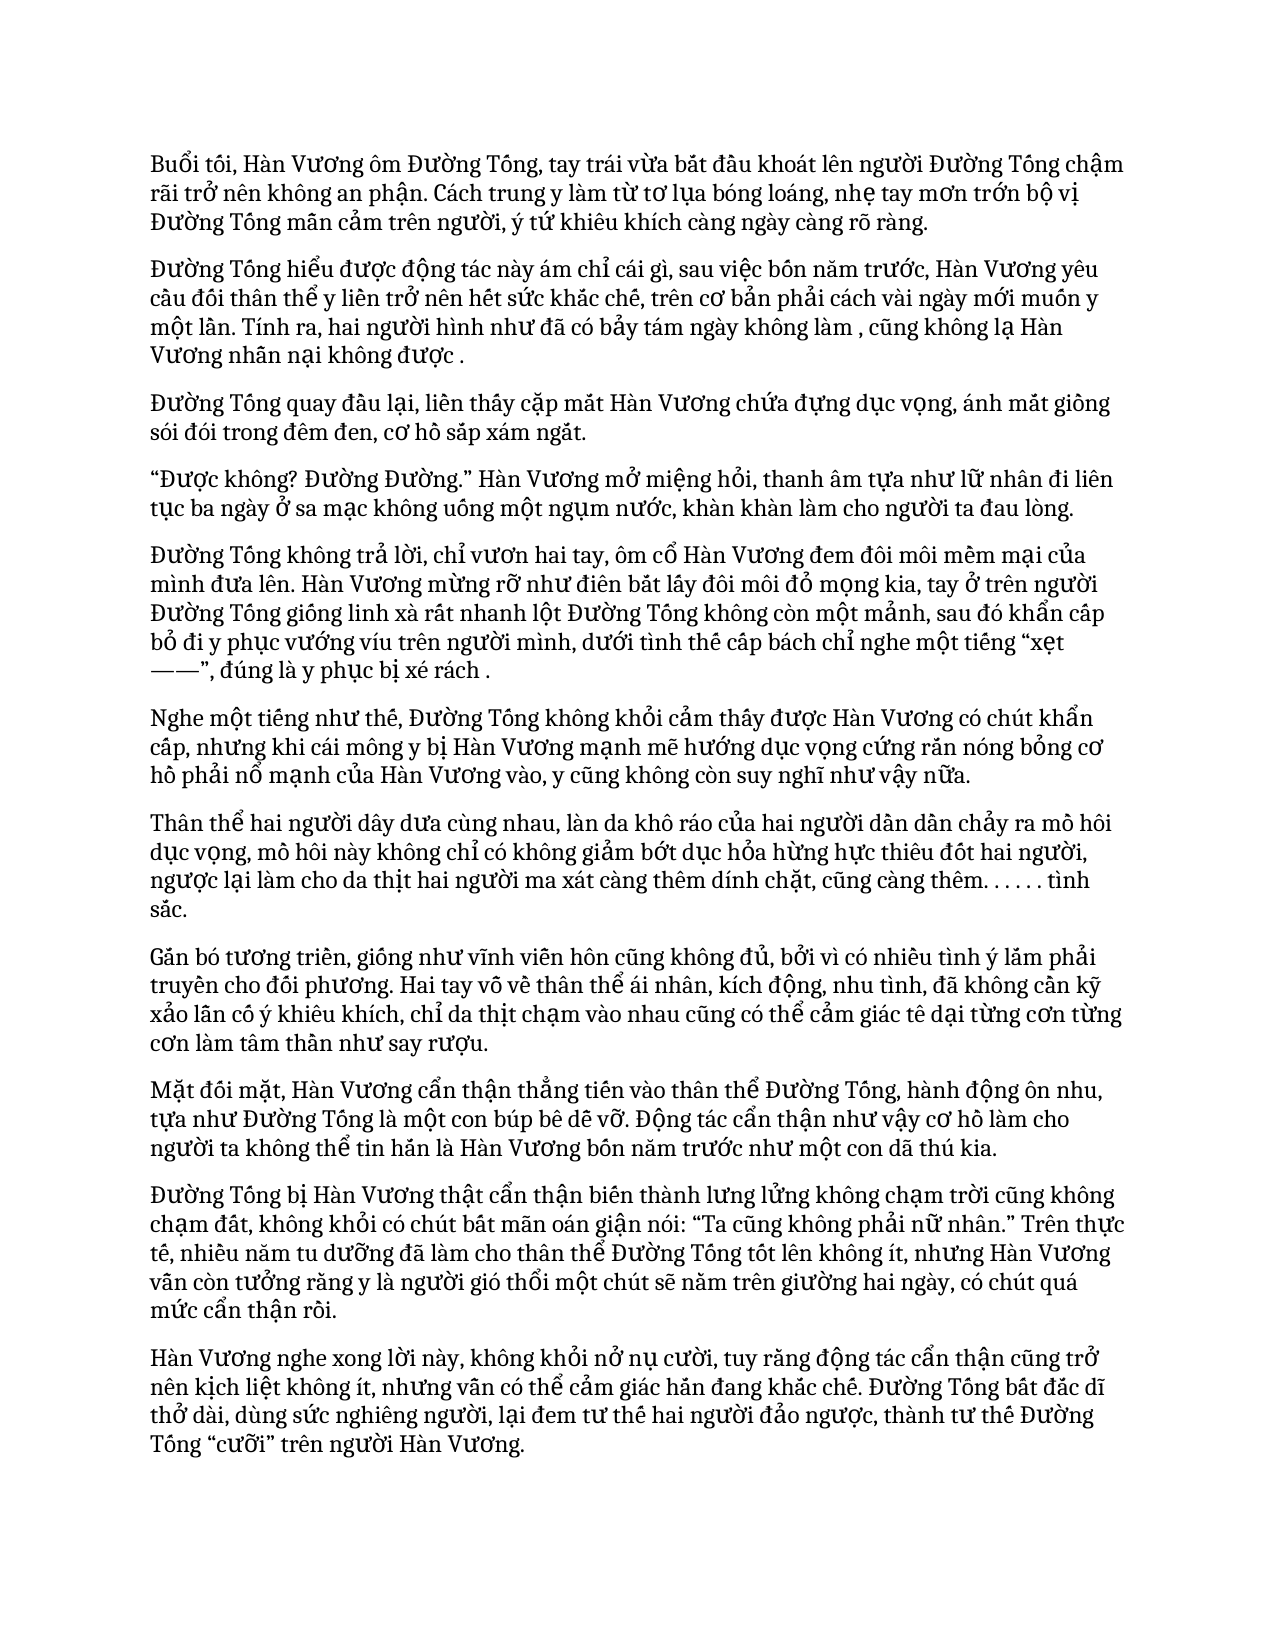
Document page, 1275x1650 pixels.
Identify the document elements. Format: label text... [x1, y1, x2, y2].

text Gắn bó tương triền, giống như vĩnh viễn hôn cũng không đủ, bởi vì có nhiều tình ý lắm phải truyền cho đối phương. Hai tay vỗ về thân thể ái nhân, kích động, nhu tình, đã không cần kỹ xảo lẫn cố ý khiêu khích, chỉ da thịt chạm vào nhau cũng có thể cảm giác tê dại từng cơn từng cơn làm tâm thần như say rượu. [150, 942, 1125, 1057]
text Hàn Vương nghe xong lời này, không khỏi nở nụ cười, tuy rằng động tác cẩn thận cũng trở nên kịch liệt không ít, nhưng vẫn có thể cảm giác hắn đang khắc chế. Đường Tống bất đắc dĩ thở dài, dùng sức nghiêng người, lại đem tư thế hai người đảo ngược, thành tư thế Đường Tống “cưỡi” trên người Hàn Vương. [150, 1344, 1125, 1459]
text Đường Tống hiểu được động tác này ám chỉ cái gì, sau việc bốn năm trước, Hàn Vương yêu cầu đối thân thể y liền trở nên hết sức khắc chế, trên cơ bản phải cách vài ngày mới muốn y một lần. Tính ra, hai người hình như đã có bảy tám ngày không làm , cũng không lạ Hàn Vương nhẫn nại không được . [150, 255, 1125, 370]
text Đường Tống quay đầu lại, liền thấy cặp mắt Hàn Vương chứa đựng dục vọng, ánh mắt giồng sói đói trong đêm đen, cơ hồ sắp xám ngắt. [150, 389, 1125, 446]
text Mặt đối mặt, Hàn Vương cẩn thận thẳng tiến vào thân thể Đường Tống, hành động ôn nhu, tựa như Đường Tống là một con búp bê dễ vỡ. Động tác cẩn thận như vậy cơ hồ làm cho người ta không thể tin hắn là Hàn Vương bốn năm trước như một con dã thú kia. [150, 1076, 1125, 1162]
text Đường Tống không trả lời, chỉ vươn hai tay, ôm cổ Hàn Vương đem đôi môi mềm mại của mình đưa lên. Hàn Vương mừng rỡ như điên bắt lấy đôi môi đỏ mọng kia, tay ở trên người Đường Tống giống linh xà rất nhanh lột Đường Tống không còn một mảnh, sau đó khẩn cấp bỏ đi y phục vướng víu trên người mình, dưới tình thế cấp bách chỉ nghe một tiếng “xẹt ——”, đúng là y phục bị xé rách . [150, 541, 1125, 685]
text Buổi tối, Hàn Vương ôm Đường Tống, tay trái vừa bắt đầu khoát lên người Đường Tống chậm rãi trở nên không an phận. Cách trung y làm từ tơ lụa bóng loáng, nhẹ tay mơn trớn bộ vị Đường Tống mẫn cảm trên người, ý tứ khiêu khích càng ngày càng rõ ràng. [150, 150, 1125, 236]
text Đường Tống bị Hàn Vương thật cẩn thận biến thành lưng lửng không chạm trời cũng không chạm đất, không khỏi có chút bất mãn oán giận nói: “Ta cũng không phải nữ nhân.” Trên thực tế, nhiều năm tu dưỡng đã làm cho thân thể Đường Tống tốt lên không ít, nhưng Hàn Vương vẫn còn tưởng rằng y là người gió thổi một chút sẽ nằm trên giường hai ngày, có chút quá mức cẩn thận rồi. [150, 1181, 1125, 1325]
text Thân thể hai người dây dưa cùng nhau, làn da khô ráo của hai người dần dần chảy ra mồ hôi dục vọng, mồ hôi này không chỉ có không giảm bớt dục hỏa hừng hực thiêu đốt hai người, ngược lại làm cho da thịt hai người ma xát càng thêm dính chặt, cũng càng thêm. . . . . . tình sắc. [150, 809, 1125, 924]
text Nghe một tiếng như thế, Đường Tống không khỏi cảm thấy được Hàn Vương có chút khẩn cấp, nhưng khi cái mông y bị Hàn Vương mạnh mẽ hướng dục vọng cứng rắn nóng bỏng cơ hồ phải nổ mạnh của Hàn Vương vào, y cũng không còn suy nghĩ như vậy nữa. [150, 704, 1125, 790]
text “Được không? Đường Đường.” Hàn Vương mở miệng hỏi, thanh âm tựa như lữ nhân đi liên tục ba ngày ở sa mạc không uống một ngụm nước, khàn khàn làm cho người ta đau lòng. [150, 465, 1125, 522]
